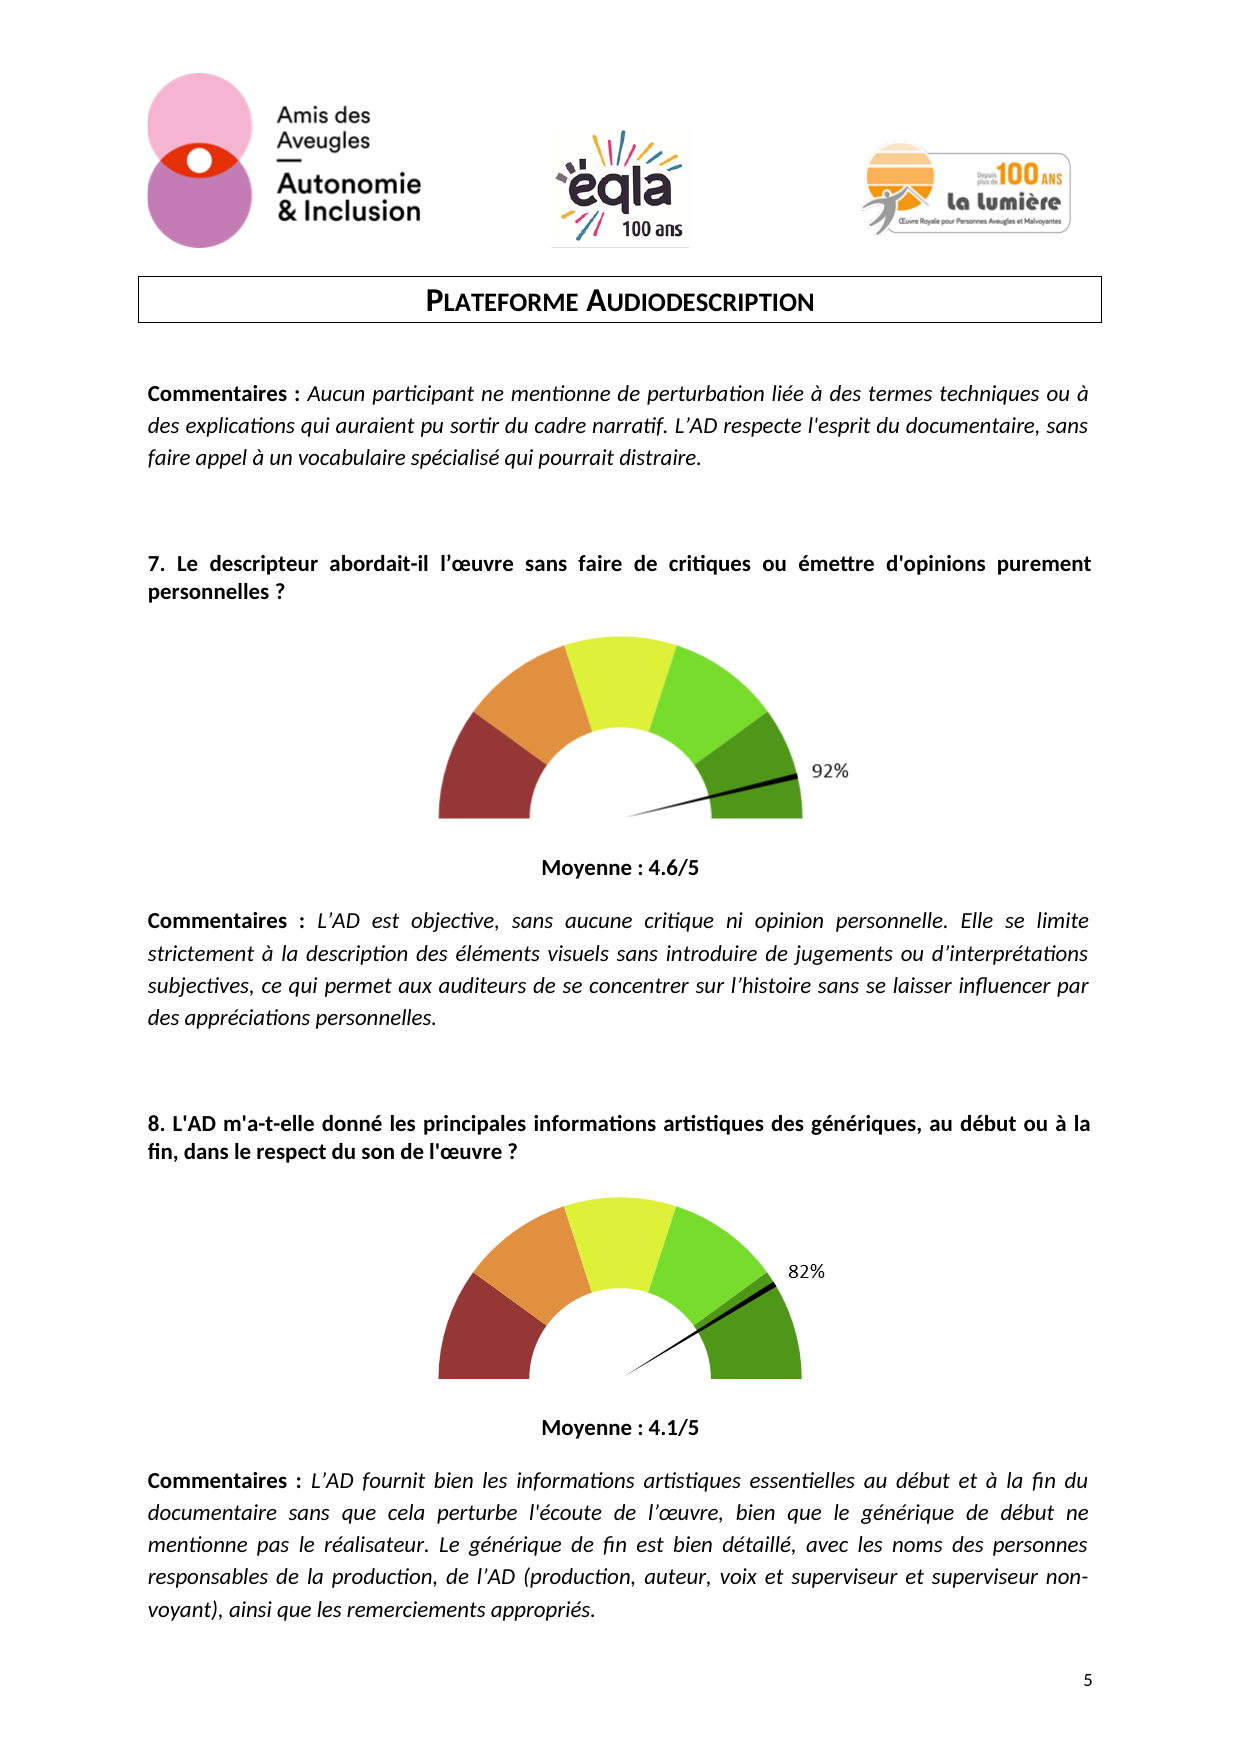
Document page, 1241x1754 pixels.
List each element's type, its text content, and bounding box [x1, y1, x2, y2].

text Commentaires : L’AD fournit bien les informations artistiques essentielles au début et à la fin du documentaire sans que cela perturbe l'écoute de l’œuvre, bien que le générique de début ne mentionne pas le réalisateur. Le générique de fin est bien détaillé, avec les noms des personnes responsables de la production, de l’AD (production, auteur, voix et superviseur et superviseur non-voyant), ainsi que les remerciements appropriés. [148, 1466, 1092, 1623]
text Commentaires : L’AD est objective, sans aucune critique ni opinion personnelle. Elle se limite strictement à la description des éléments visuels sans introduire de jugements ou d’interprétations subjectives, ce qui permet aux auditeurs de se concentrer sur l’histoire sans se laisser influencer par des appréciations personnelles. [148, 907, 1092, 1031]
text Commentaires : Aucun participant ne mentionne de perturbation liée à des termes techniques ou à des explications qui auraient pu sortir du cadre narratif. L’AD respecte l'esprit du documentaire, sans faire appel à un vocabulaire spécialisé qui pourrait distraire. [148, 379, 1092, 471]
picture [261, 1186, 980, 1388]
text 7. Le descripteur abordait-il l’œuvre sans faire de critiques ou émettre d'opinions purement personnelles ? [148, 549, 1092, 605]
picture [260, 626, 981, 829]
picture [551, 125, 690, 248]
text Moyenne : 4.1/5 [148, 1413, 1092, 1441]
picture [837, 131, 1093, 248]
text 8. L'AD m'a-t-elle donné les principales informations artistiques des génériques, au début ou à la fin, dans le respect du son de l'œuvre ? [148, 1109, 1092, 1165]
picture [147, 73, 421, 248]
text Moyenne : 4.6/5 [148, 853, 1092, 882]
